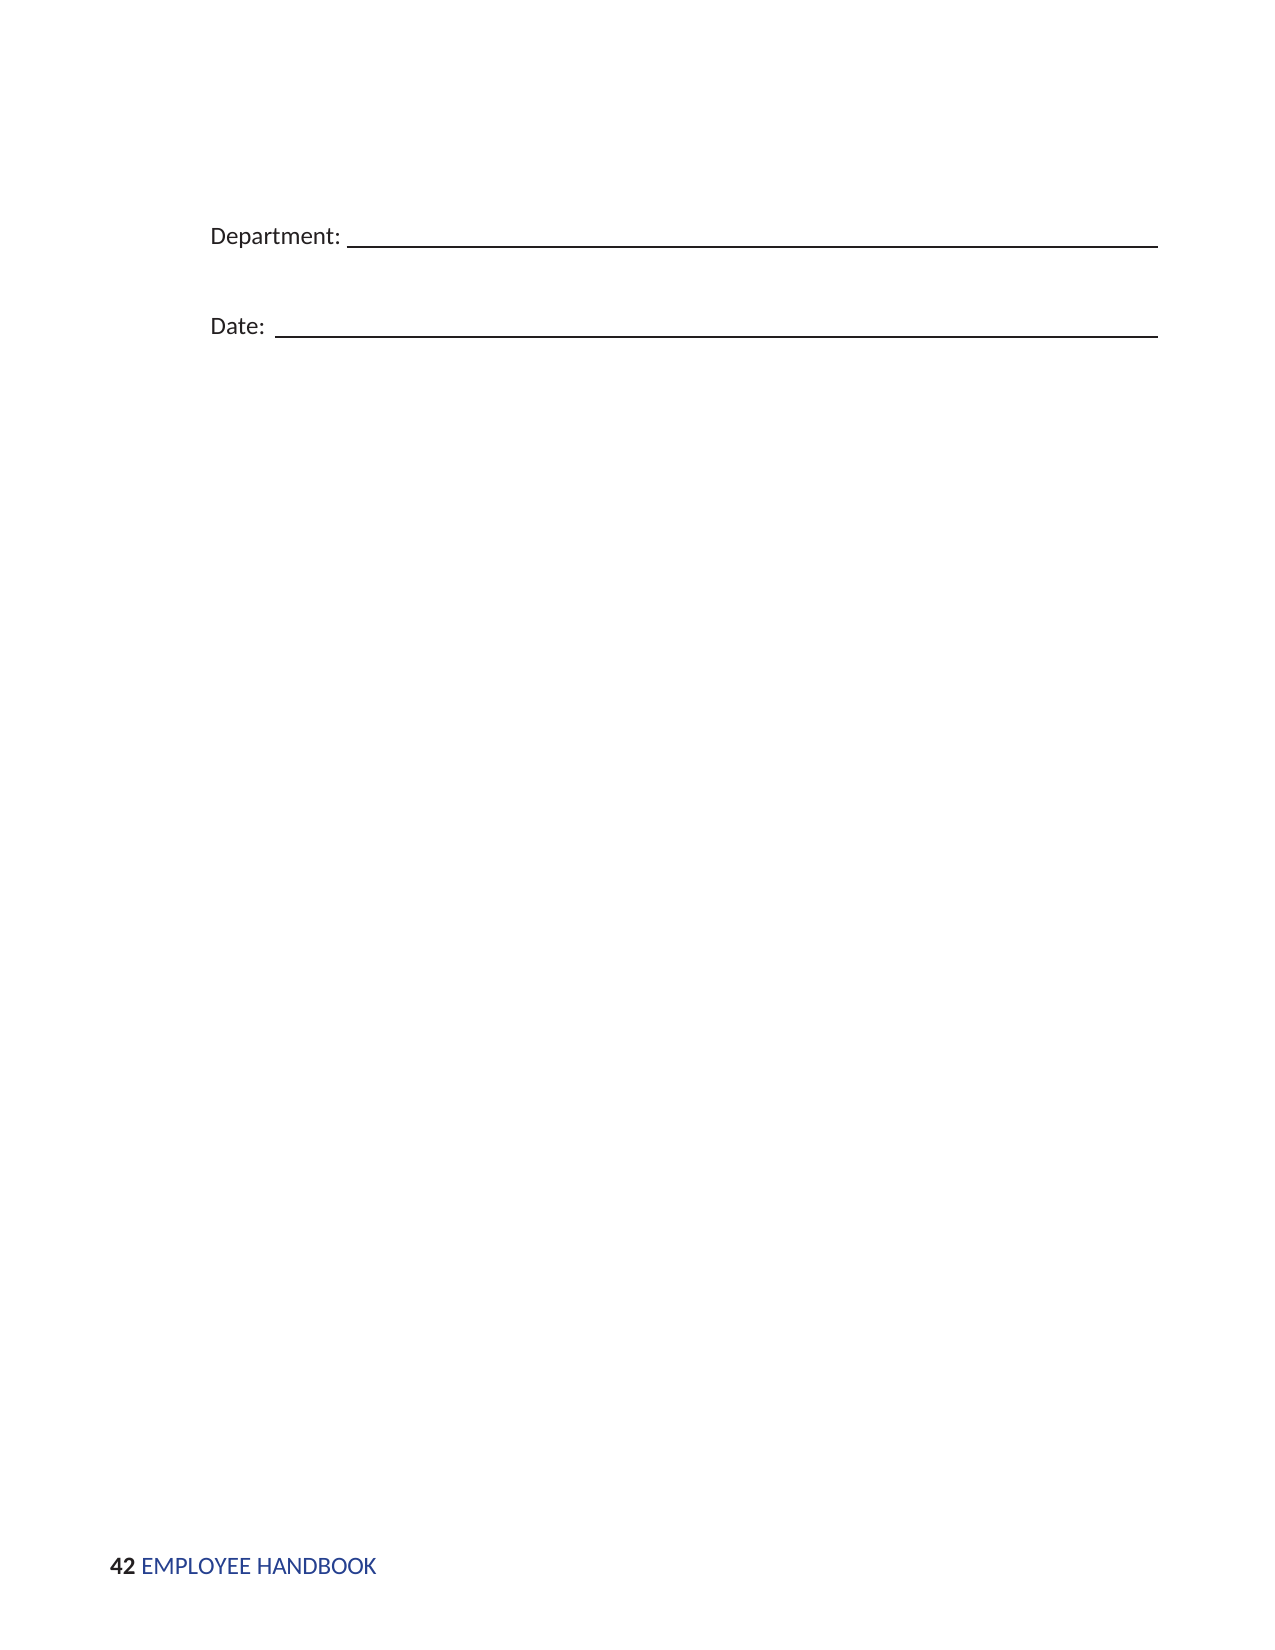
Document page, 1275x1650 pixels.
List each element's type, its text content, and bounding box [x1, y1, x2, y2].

text Date: [210, 310, 1175, 341]
text Department: [210, 220, 1175, 251]
